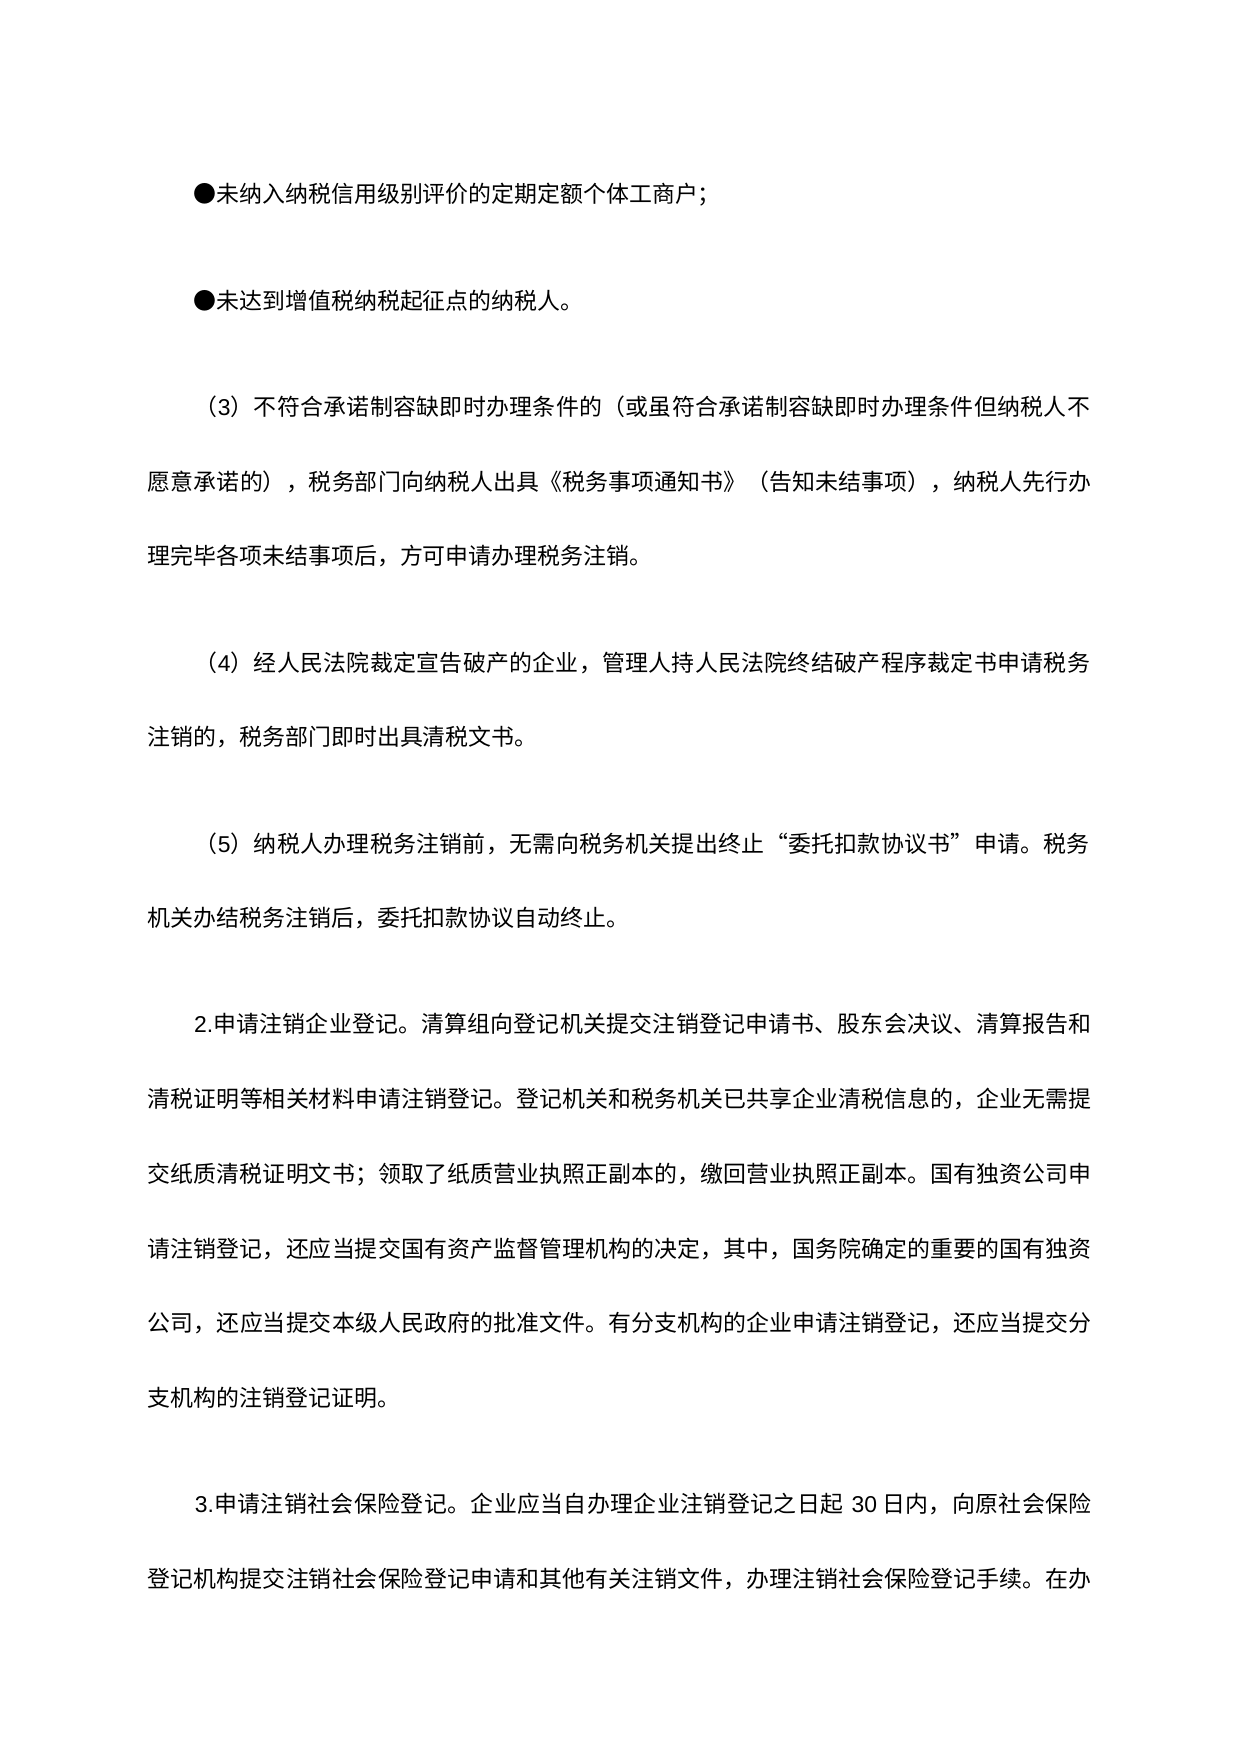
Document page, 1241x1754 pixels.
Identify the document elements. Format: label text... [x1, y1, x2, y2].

text 2.申请注销企业登记。清算组向登记机关提交注销登记申请书、股东会决议、清算报告和清税证明等相关材料申请注销登记。登记机关和税务机关已共享企业清税信息的，企业无需提交纸质清税证明文书；领取了纸质营业执照正副本的，缴回营业执照正副本。国有独资公司申请注销登记，还应当提交国有资产监督管理机构的决定，其中，国务院确定的重要的国有独资公司，还应当提交本级人民政府的批准文件。有分支机构的企业申请注销登记，还应当提交分支机构的注销登记证明。 [148, 991, 1092, 1429]
text ●未纳入纳税信用级别评价的定期定额个体工商户； [148, 161, 1092, 226]
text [148, 1470, 1092, 1610]
text （4）经人民法院裁定宣告破产的企业，管理人持人民法院终结破产程序裁定书申请税务注销的，税务部门即时出具清税文书。 [148, 629, 1092, 768]
text （3）不符合承诺制容缺即时办理条件的（或虽符合承诺制容缺即时办理条件但纳税人不愿意承诺的），税务部门向纳税人出具《税务事项通知书》（告知未结事项），纳税人先行办理完毕各项未结事项后，方可申请办理税务注销。 [148, 373, 1092, 587]
text ●未达到增值税纳税起征点的纳税人。 [148, 267, 1092, 332]
text （5）纳税人办理税务注销前，无需向税务机关提出终止“委托扣款协议书”申请。税务机关办结税务注销后，委托扣款协议自动终止。 [148, 809, 1092, 949]
